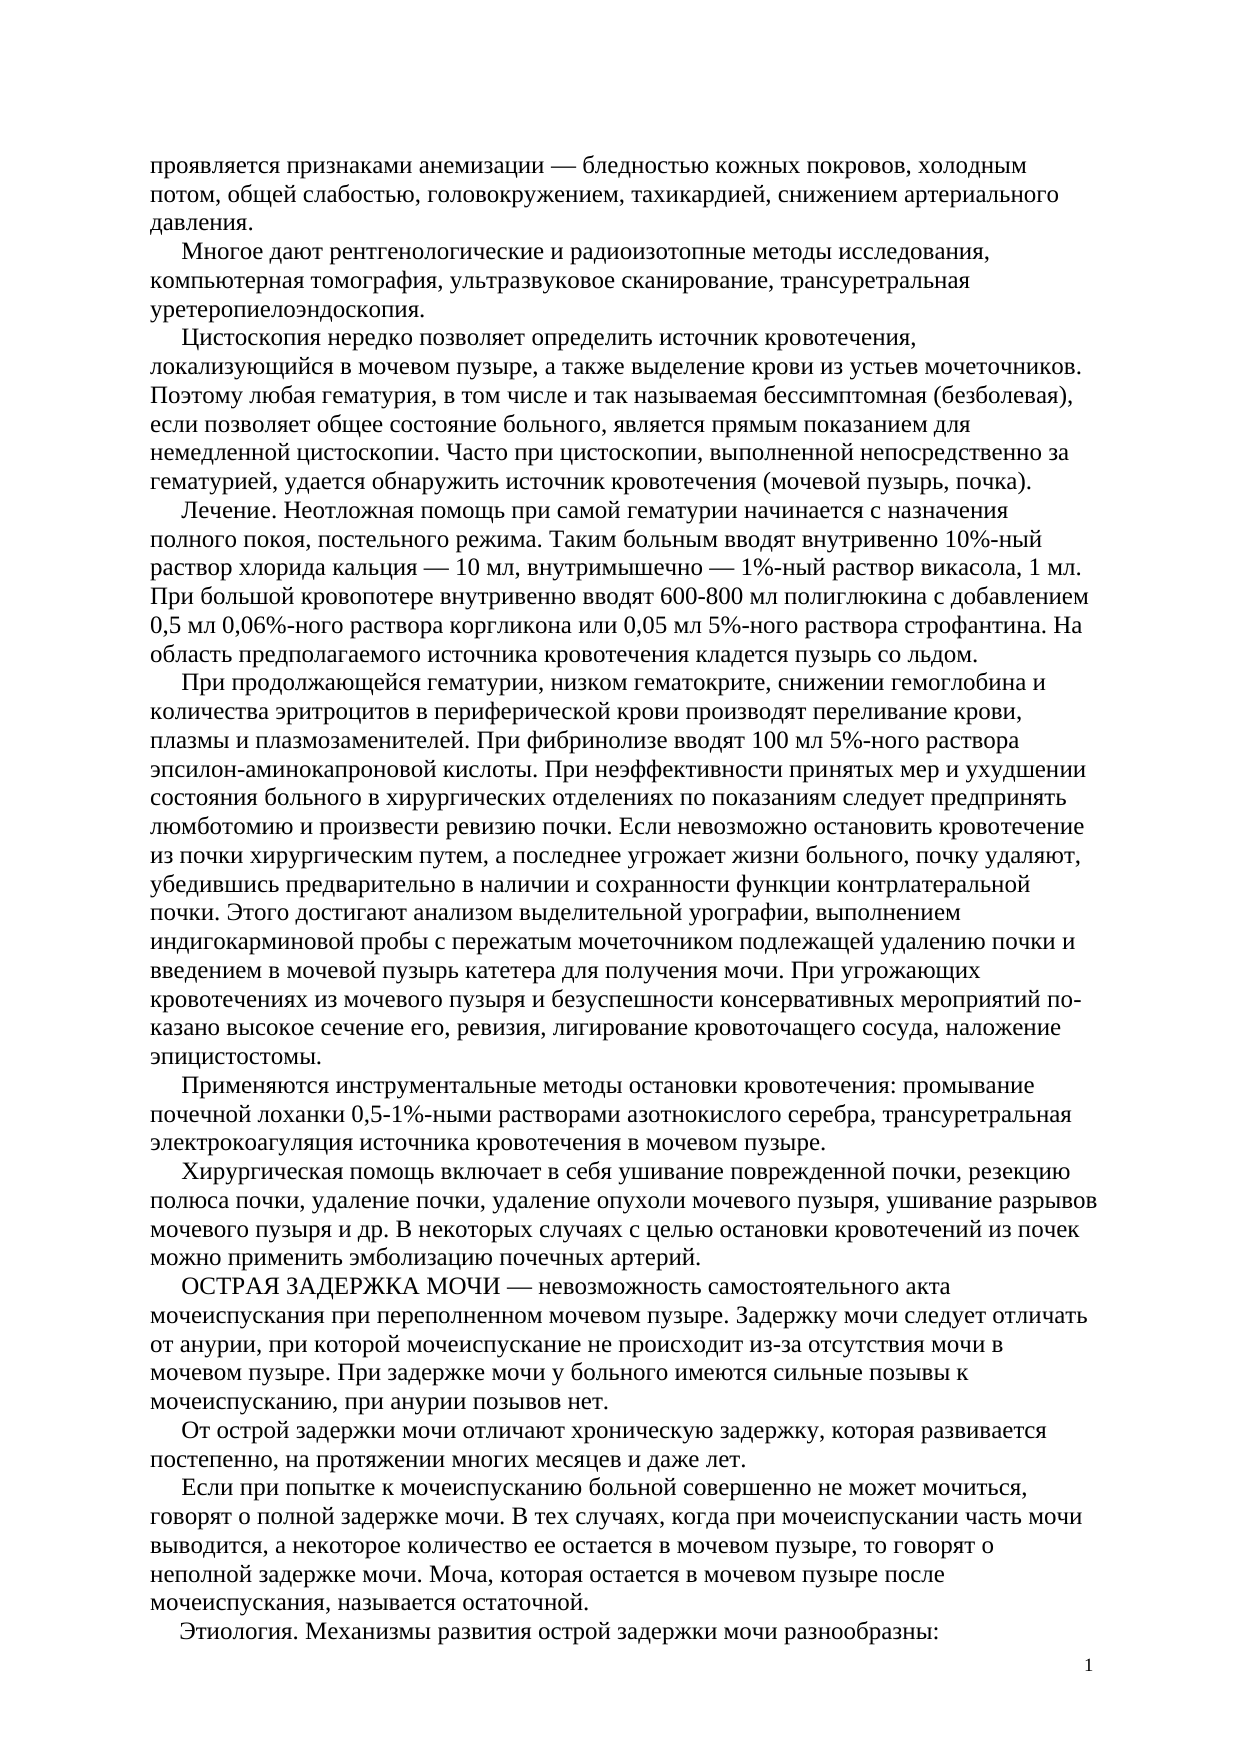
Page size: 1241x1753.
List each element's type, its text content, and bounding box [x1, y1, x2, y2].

text Цистоскопия нередко позволяет определить источник кровотечения, локализующийся в мочевом пузыре, а также выделение крови из устьев мочеточников. Поэтому любая гематурия, в том числе и так называемая бессимптомная (безболевая), если позволяет общее состояние больного, является прямым показанием для немедленной цистоскопии. Часто при цистоскопии, выполненной непосредственно за гематурией, удается обнаружить источник кровотечения (мочевой пузырь, почка). [150, 322, 1099, 495]
text Этиология. Механизмы развития острой задержки мочи разнообразны: [150, 1616, 1099, 1645]
text От острой задержки мочи отличают хроническую задержку, которая развивается постепенно, на протяжении многих месяцев и даже лет. [150, 1415, 1099, 1472]
text При продолжающейся гематурии, низком гематокрите, снижении гемоглобина и количества эритроцитов в периферической крови производят переливание крови, плазмы и плазмозаменителей. При фибринолизе вводят 100 мл 5%-ного раствора эпсилон-аминокапроновой кислоты. При неэффективности принятых мер и ухудшении состояния больного в хирургических отделениях по показаниям следует предпринять люмботомию и произвести ревизию почки. Если невозможно остановить кровотечение из почки хирургическим путем, а последнее угрожает жизни больного, почку удаляют, убедившись предварительно в наличии и сохранности функции контрлатеральной почки. Этого достигают анализом выделительной урографии, выполнением индигокарминовой пробы с пережатым мочеточником подлежащей удалению почки и введением в мочевой пузырь катетера для получения мочи. При угрожающих кровотечениях из мочевого пузыря и безуспешности консервативных мероприятий показано высокое сечение его, ревизия, лигирование кровоточащего сосуда, наложение эпицистостомы. [150, 667, 1099, 1070]
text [150, 150, 1099, 236]
text Если при попытке к мочеиспусканию больной совершенно не может мочиться, говорят о полной задержке мочи. В тех случаях, когда при мочеиспускании часть мочи выводится, а некоторое количество ее остается в мочевом пузыре, то говорят о неполной задержке мочи. Моча, которая остается в мочевом пузыре после мочеиспускания, называется остаточной. [150, 1472, 1099, 1616]
text ОСТРАЯ ЗАДЕРЖКА МОЧИ — невозможность самостоятельного акта мочеиспускания при переполненном мочевом пузыре. Задержку мочи следует отличать от анурии, при которой мочеиспускание не происходит из-за отсутствия мочи в мочевом пузыре. При задержке мочи у больного имеются сильные позывы к мочеиспусканию, при анурии позывов нет. [150, 1271, 1099, 1415]
text Хирургическая помощь включает в себя ушивание поврежденной почки, резекцию полюса почки, удаление почки, удаление опухоли мочевого пузыря, ушивание разрывов мочевого пузыря и др. В некоторых случаях с целью остановки кровотечений из почек можно применить эмболизацию почечных артерий. [150, 1156, 1099, 1271]
text Многое дают рентгенологические и радиоизотопные методы исследования, компьютерная томография, ультразвуковое сканирование, трансуретральная уретеропиелоэндоскопия. [150, 236, 1099, 322]
text Применяются инструментальные методы остановки кровотечения: промывание почечной лоханки 0,5-1%-ными растворами азотнокислого серебра, трансуретральная электрокоагуляция источника кровотечения в мочевом пузыре. [150, 1070, 1099, 1156]
text Лечение. Неотложная помощь при самой гематурии начинается с назначения полного покоя, постельного режима. Таким больным вводят внутривенно 10%-ный раствор хлорида кальция — 10 мл, внутримышечно — 1%-ный раствор викасола, 1 мл. При большой кровопотере внутривенно вводят 600-800 мл полиглюкина с добавлением 0,5 мл 0,06%-ного раствора коргликона или 0,05 мл 5%-ного раствора строфантина. На область предполагаемого источника кровотечения кладется пузырь со льдом. [150, 495, 1099, 667]
